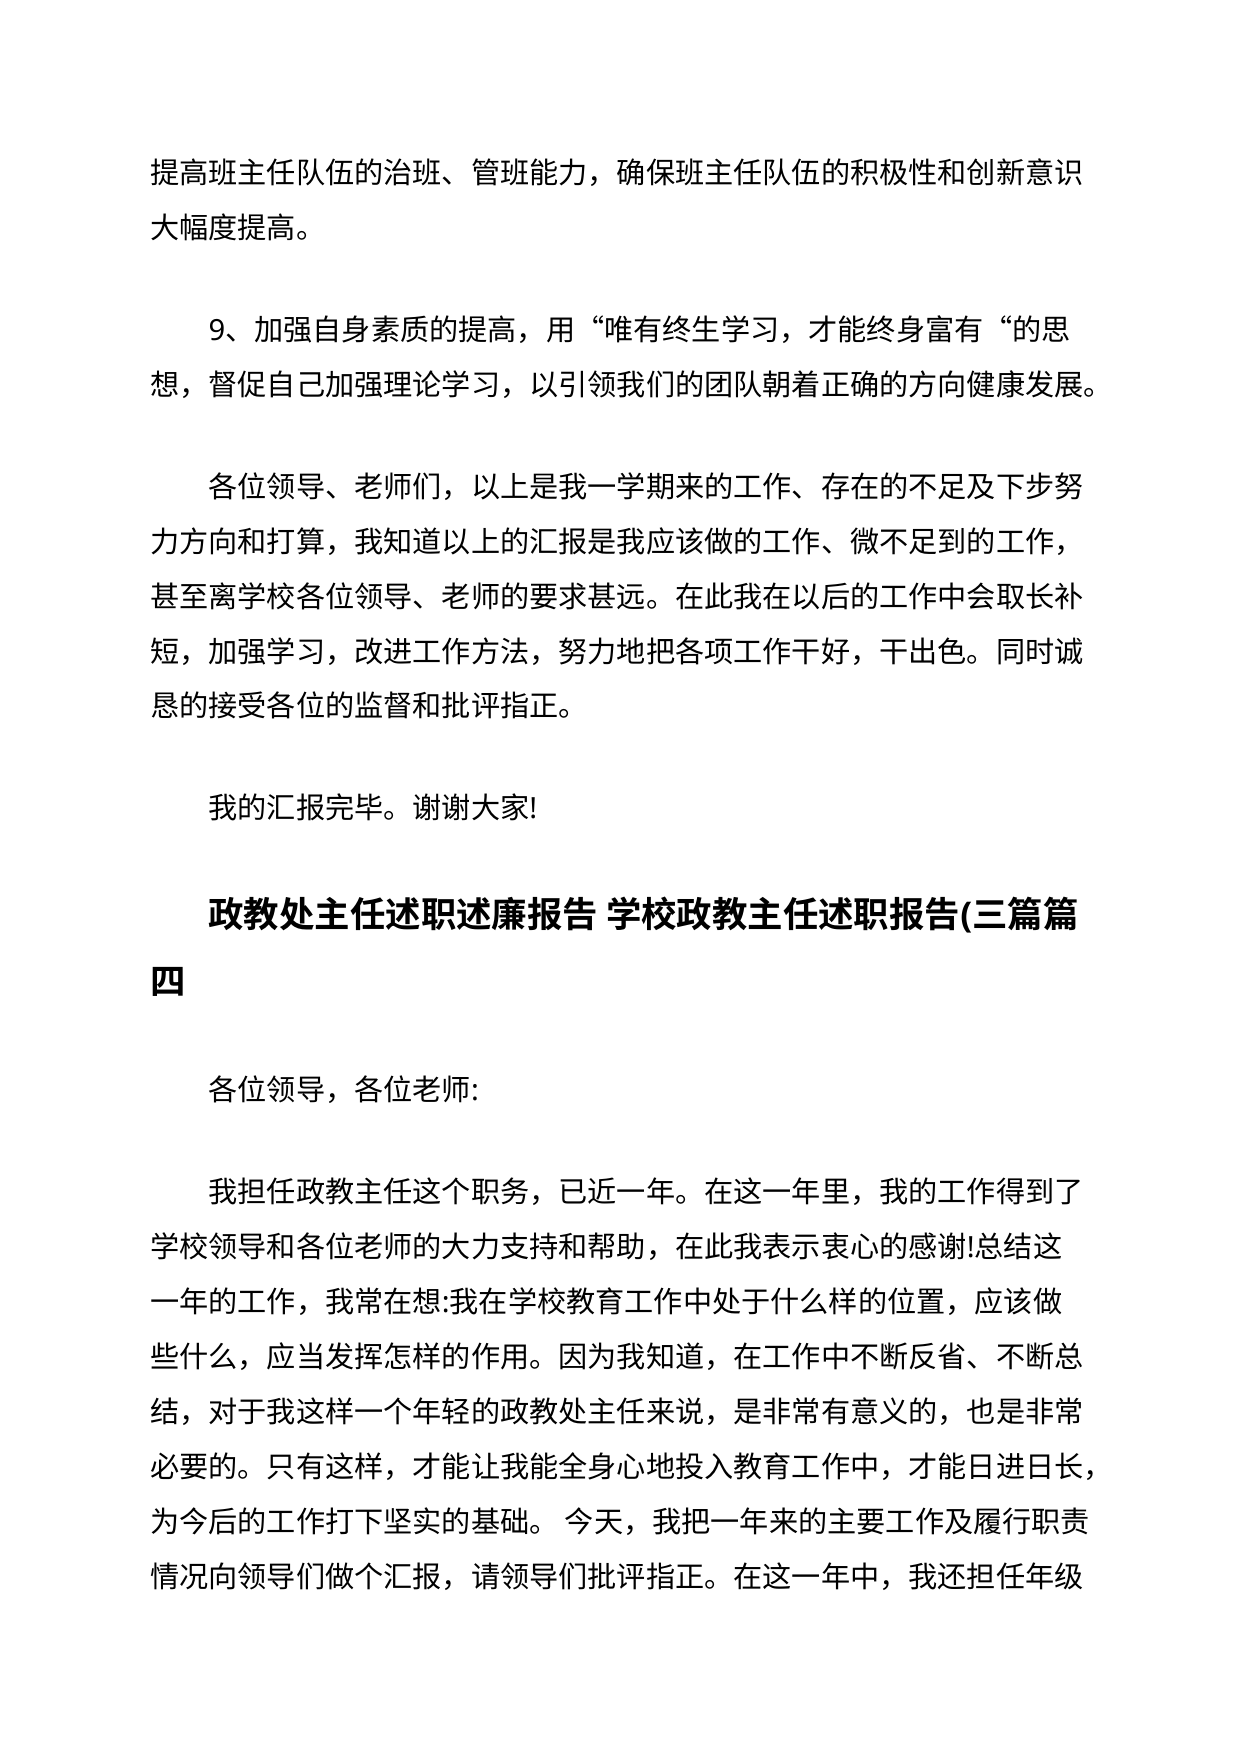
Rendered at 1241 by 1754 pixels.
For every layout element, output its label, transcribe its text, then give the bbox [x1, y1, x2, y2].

text 各位领导，各位老师: [150, 1067, 1090, 1109]
text 各位领导、老师们，以上是我一学期来的工作、存在的不足及下步努力方向和打算，我知道以上的汇报是我应该做的工作、微不足到的工作，甚至离学校各位领导、老师的要求甚远。在此我在以后的工作中会取长补短，加强学习，改进工作方法，努力地把各项工作干好，干出色。同时诚恳的接受各位的监督和批评指正。 [150, 463, 1090, 725]
text 政教处主任述职述廉报告 学校政教主任述职报告(三篇篇四 [150, 887, 1090, 1005]
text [150, 1169, 1090, 1596]
text 9、加强自身素质的提高，用“唯有终生学习，才能终身富有“的思想，督促自己加强理论学习，以引领我们的团队朝着正确的方向健康发展。 [150, 307, 1090, 404]
text 我的汇报完毕。谢谢大家! [150, 785, 1090, 827]
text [150, 150, 1090, 247]
